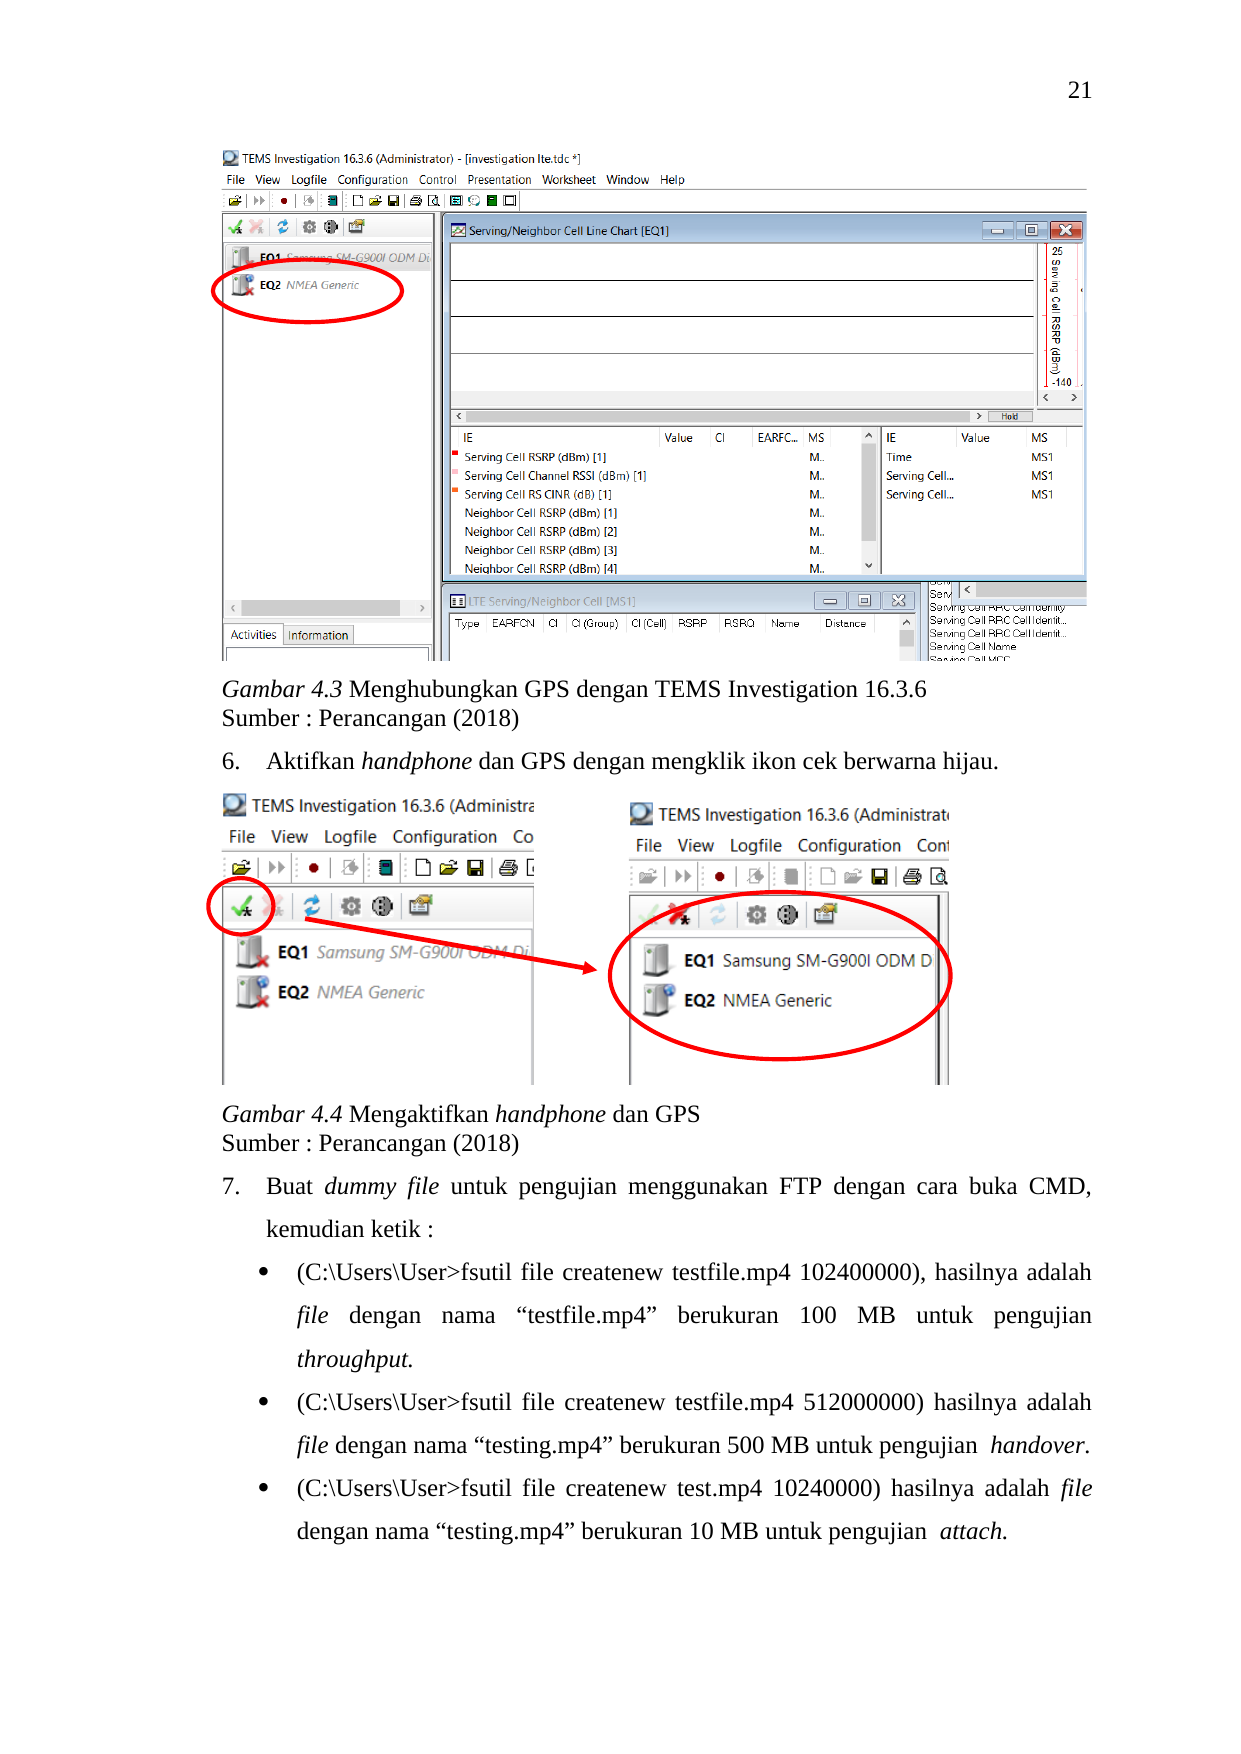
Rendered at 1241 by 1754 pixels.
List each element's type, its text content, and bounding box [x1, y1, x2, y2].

list (C:\Users\User>fsutil file createnew testfile.mp4 512000000) hasilnya adalah file dengan nama “testing.mp4” berukuran 500 MB untuk pengujian handover. [259, 1387, 1092, 1459]
text Sumber : Perancangan (2018) [177, 703, 1092, 732]
picture [221, 147, 1087, 661]
picture [221, 881, 271, 932]
picture [628, 996, 949, 1085]
list Buat dummy file untuk pengujian menggunakan FTP dengan cara buka CMD, kemudian ketik : [222, 1171, 1092, 1243]
picture [221, 789, 534, 1085]
list (C:\Users\User>fsutil file createnew test.mp4 10240000) hasilnya adalah file dengan nama “testing.mp4” berukuran 10 MB untuk pengujian attach. [259, 1473, 1092, 1545]
text Sumber : Perancangan (2018) [177, 1128, 1092, 1157]
text Gambar 4.4 Mengaktifkan handphone dan GPS [177, 1099, 1092, 1128]
picture [628, 895, 948, 1057]
picture [628, 798, 949, 955]
text Gambar 4.3 Menghubungkan GPS dengan TEMS Investigation 16.3.6 [177, 674, 1092, 703]
picture [221, 262, 399, 320]
list Aktifkan handphone dan GPS dengan mengklik ikon cek berwarna hijau. [222, 746, 1092, 775]
list (C:\Users\User>fsutil file createnew testfile.mp4 102400000), hasilnya adalah file dengan nama “testfile.mp4” berukuran 100 MB untuk pengujian throughput. [259, 1257, 1092, 1372]
